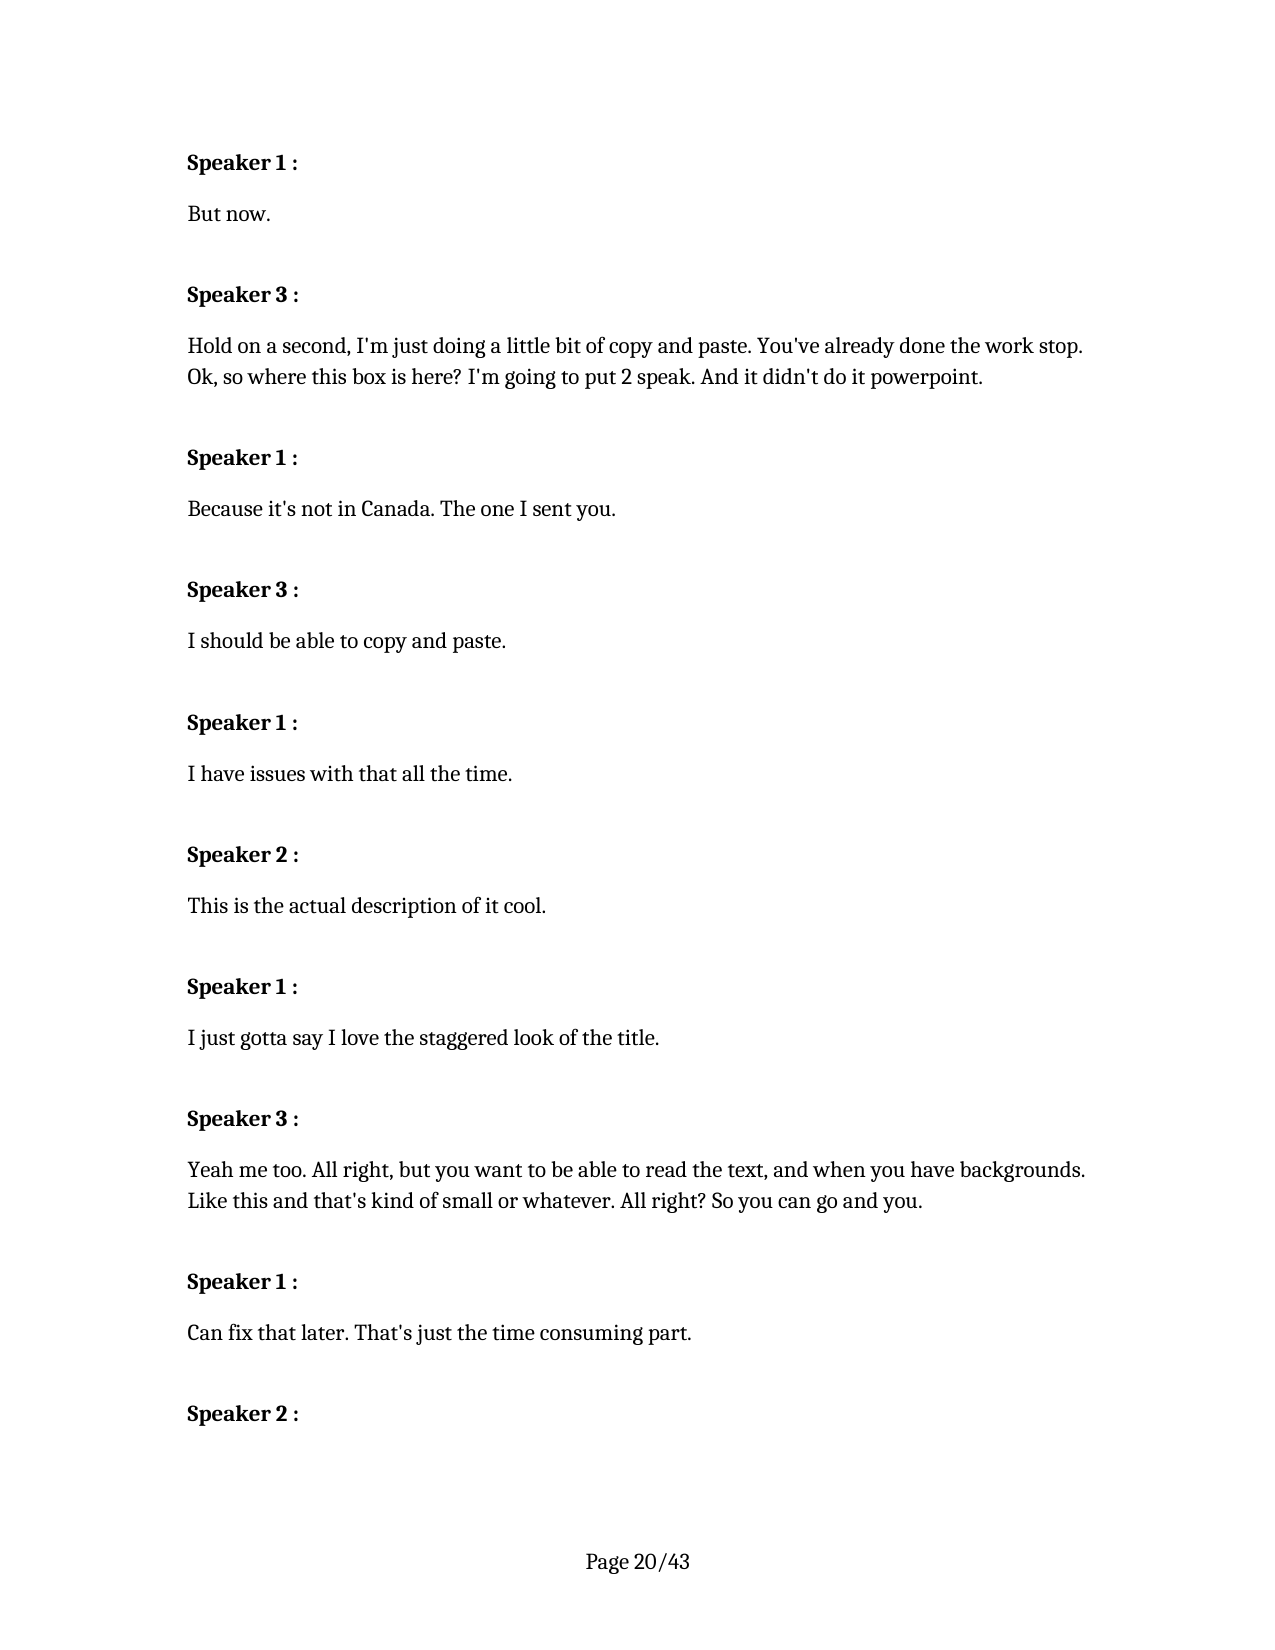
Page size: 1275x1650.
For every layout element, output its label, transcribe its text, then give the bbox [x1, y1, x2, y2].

text But now. [187, 201, 1087, 258]
text This is the actual description of it cool. [187, 893, 1087, 949]
text Speaker 1 : [187, 445, 1087, 471]
text I should be able to copy and paste. [187, 628, 1087, 685]
text Speaker 3 : [187, 1106, 1087, 1133]
text Speaker 1 : [187, 150, 1087, 176]
text Speaker 2 : [187, 842, 1087, 868]
text Speaker 3 : [187, 282, 1087, 309]
text Hold on a second, I'm just doing a little bit of copy and paste. You've already done the work stop. Ok, so where this box is here? I'm going to put 2 speak. And it didn't do it powerpoint. [187, 333, 1087, 420]
text Can fix that later. That's just the time consuming part. [187, 1320, 1087, 1376]
text Speaker 1 : [187, 709, 1087, 736]
text I have issues with that all the time. [187, 760, 1087, 817]
text Yeah me too. All right, but you want to be able to read the text, and when you have backgrounds. Like this and that's kind of small or whatever. All right? So you can go and you. [187, 1157, 1087, 1244]
text Speaker 1 : [187, 974, 1087, 1000]
text I just gotta say I love the staggered look of the title. [187, 1025, 1087, 1082]
text Speaker 3 : [187, 577, 1087, 603]
text Because it's not in Canada. The one I sent you. [187, 496, 1087, 552]
text Speaker 1 : [187, 1269, 1087, 1295]
text Speaker 2 : [187, 1401, 1087, 1427]
